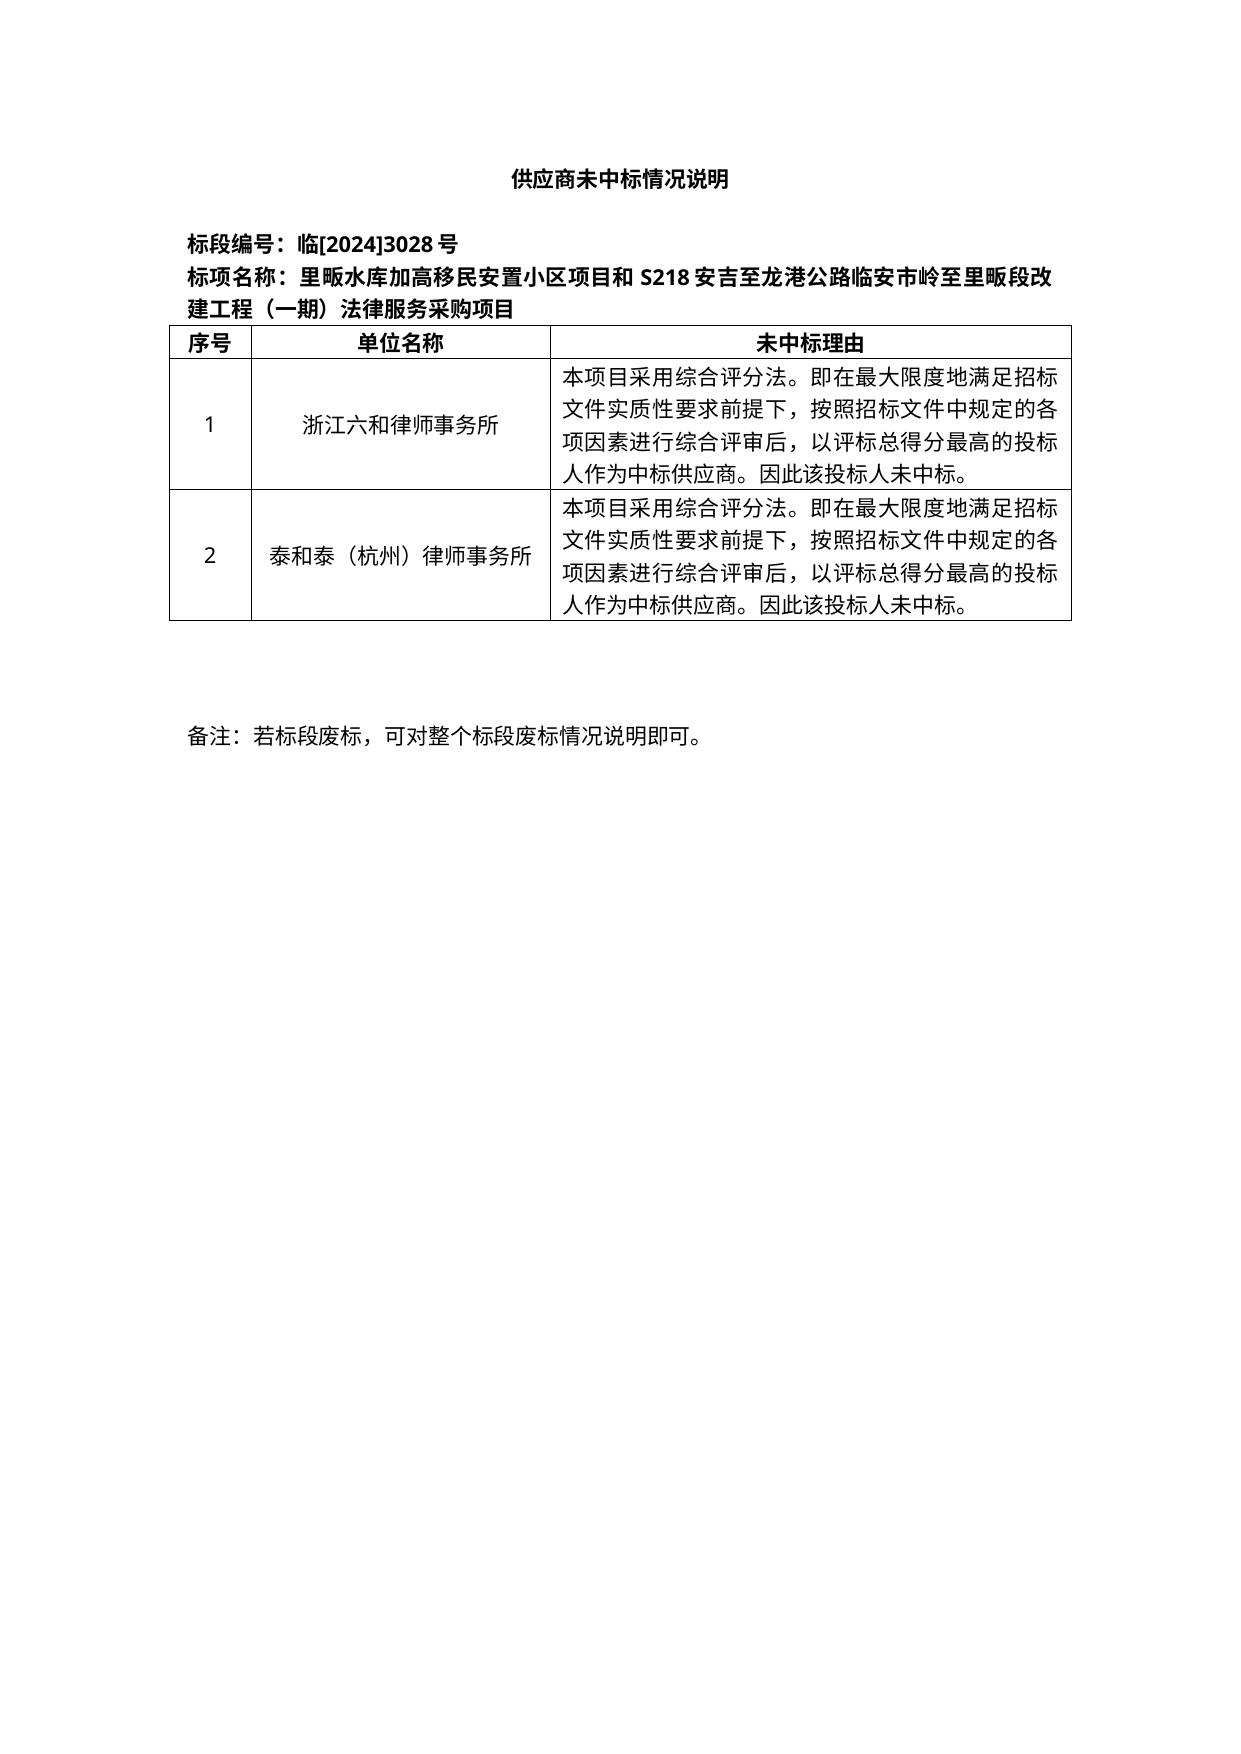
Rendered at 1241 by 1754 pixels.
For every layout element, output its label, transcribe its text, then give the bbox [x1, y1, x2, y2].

table_header 单位名称 [252, 326, 550, 358]
table_header 未中标理由 [551, 326, 1071, 358]
text 备注：若标段废标，可对整个标段废标情况说明即可。 [187, 719, 1053, 751]
table_cell 2 [170, 490, 251, 620]
table_cell 浙江六和律师事务所 [252, 359, 550, 489]
table_cell 本项目采用综合评分法。即在最大限度地满足招标文件实质性要求前提下，按照招标文件中规定的各项因素进行综合评审后，以评标总得分最高的投标人作为中标供应商。因此该投标人未中标。 [551, 490, 1071, 620]
text 供应商未中标情况说明 [187, 162, 1053, 194]
table_cell 泰和泰（杭州）律师事务所 [252, 490, 550, 620]
table_cell 本项目采用综合评分法。即在最大限度地满足招标文件实质性要求前提下，按照招标文件中规定的各项因素进行综合评审后，以评标总得分最高的投标人作为中标供应商。因此该投标人未中标。 [551, 359, 1071, 489]
text 标段编号：临[2024]3028号 [187, 227, 1053, 259]
text 标项名称：里畈水库加高移民安置小区项目和S218安吉至龙港公路临安市岭至里畈段改建工程（一期）法律服务采购项目 [187, 259, 1053, 324]
table_header 序号 [170, 326, 251, 358]
table_cell 1 [170, 359, 251, 489]
